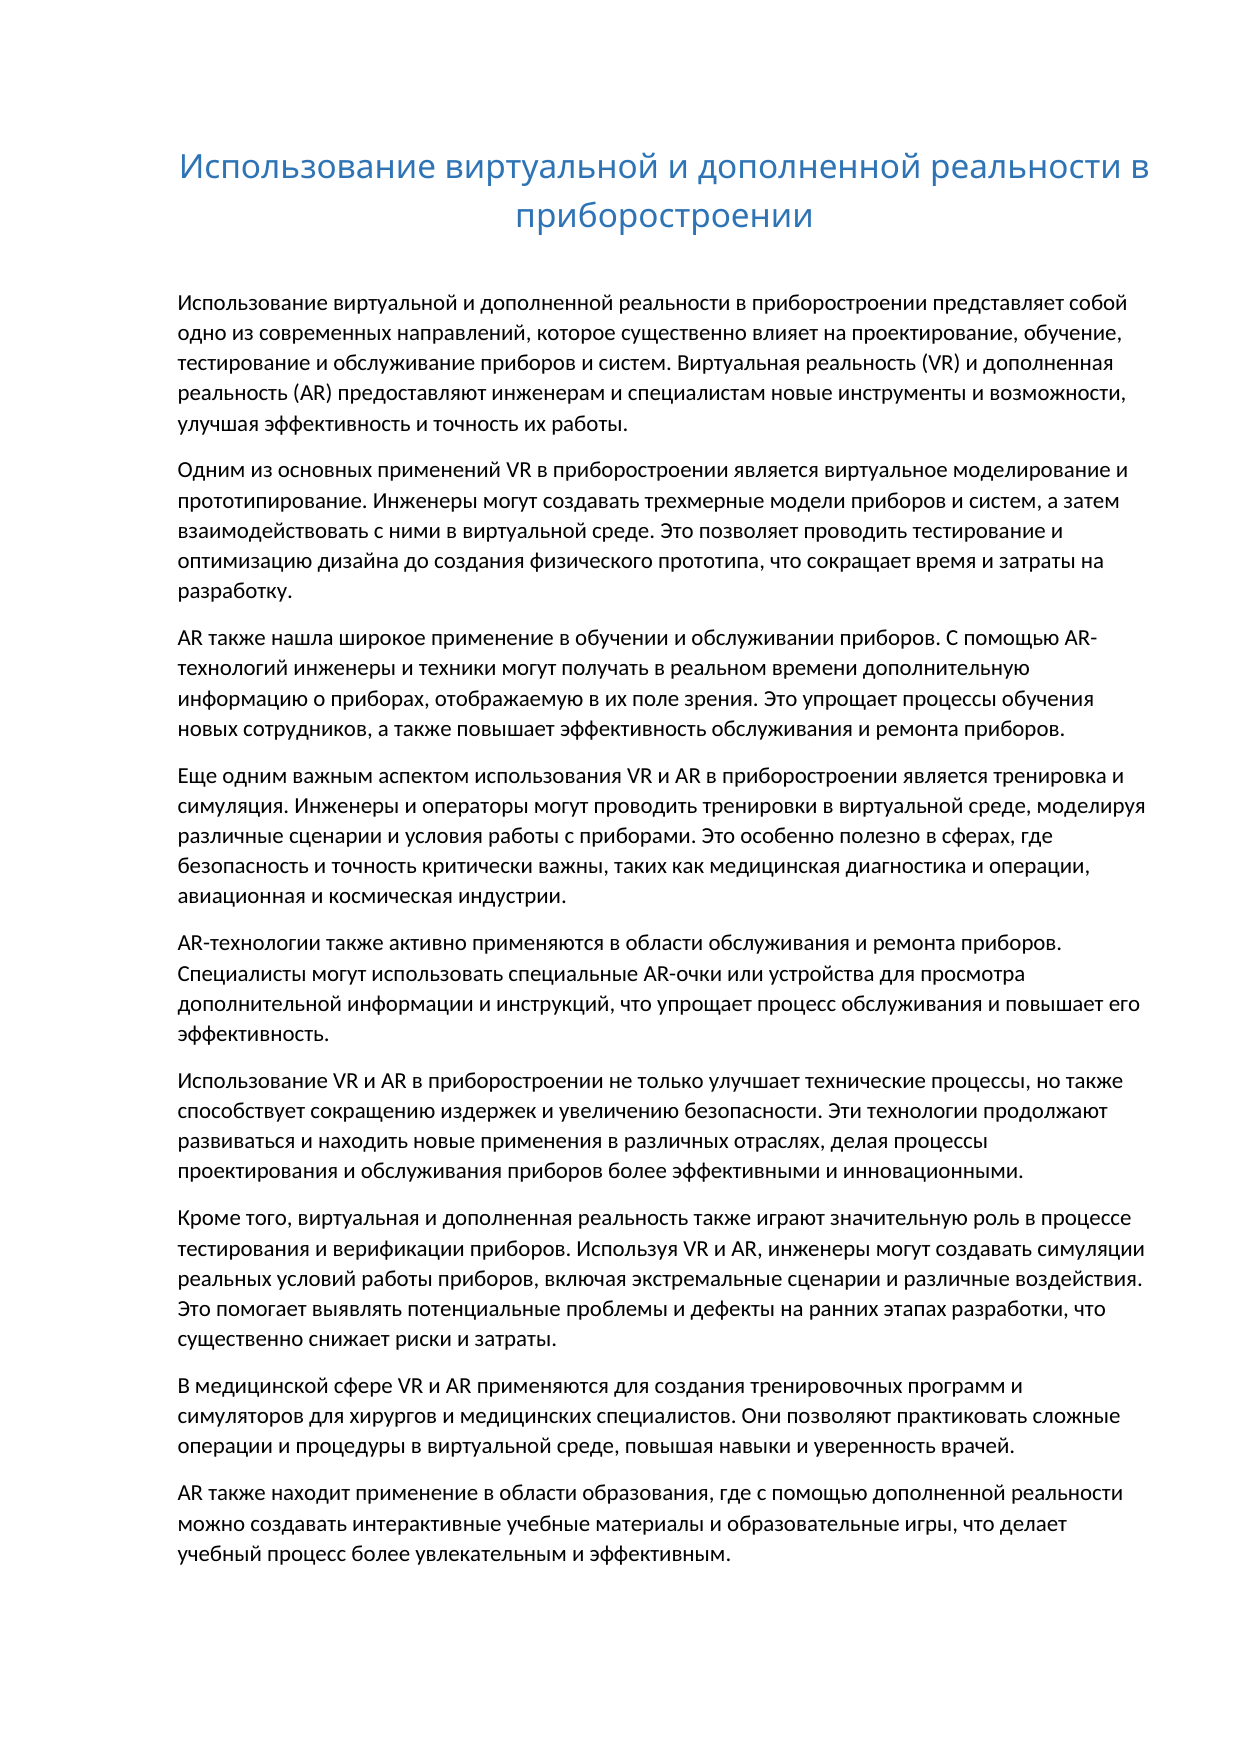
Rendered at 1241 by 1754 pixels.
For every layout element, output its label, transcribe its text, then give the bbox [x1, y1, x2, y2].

subtitle Использование виртуальной и дополненной реальности в приборостроении [177, 143, 1152, 237]
text AR-технологии также активно применяются в области обслуживания и ремонта приборов. Специалисты могут использовать специальные AR-очки или устройства для просмотра дополнительной информации и инструкций, что упрощает процесс обслуживания и повышает его эффективность. [177, 928, 1152, 1047]
text AR также находит применение в области образования, где с помощью дополненной реальности можно создавать интерактивные учебные материалы и образовательные игры, что делает учебный процесс более увлекательным и эффективным. [177, 1478, 1152, 1567]
text Еще одним важным аспектом использования VR и AR в приборостроении является тренировка и симуляция. Инженеры и операторы могут проводить тренировки в виртуальной среде, моделируя различные сценарии и условия работы с приборами. Это особенно полезно в сферах, где безопасность и точность критически важны, таких как медицинская диагностика и операции, авиационная и космическая индустрии. [177, 761, 1152, 910]
text Кроме того, виртуальная и дополненная реальность также играют значительную роль в процессе тестирования и верификации приборов. Используя VR и AR, инженеры могут создавать симуляции реальных условий работы приборов, включая экстремальные сценарии и различные воздействия. Это помогает выявлять потенциальные проблемы и дефекты на ранних этапах разработки, что существенно снижает риски и затраты. [177, 1203, 1152, 1352]
text Использование виртуальной и дополненной реальности в приборостроении представляет собой одно из современных направлений, которое существенно влияет на проектирование, обучение, тестирование и обслуживание приборов и систем. Виртуальная реальность (VR) и дополненная реальность (AR) предоставляют инженерам и специалистам новые инструменты и возможности, улучшая эффективность и точность их работы. [177, 288, 1152, 437]
text Одним из основных применений VR в приборостроении является виртуальное моделирование и прототипирование. Инженеры могут создавать трехмерные модели приборов и систем, а затем взаимодействовать с ними в виртуальной среде. Это позволяет проводить тестирование и оптимизацию дизайна до создания физического прототипа, что сокращает время и затраты на разработку. [177, 456, 1152, 604]
text AR также нашла широкое применение в обучении и обслуживании приборов. С помощью AR-технологий инженеры и техники могут получать в реальном времени дополнительную информацию о приборах, отображаемую в их поле зрения. Это упрощает процессы обучения новых сотрудников, а также повышает эффективность обслуживания и ремонта приборов. [177, 623, 1152, 742]
text В медицинской сфере VR и AR применяются для создания тренировочных программ и симуляторов для хирургов и медицинских специалистов. Они позволяют практиковать сложные операции и процедуры в виртуальной среде, повышая навыки и уверенность врачей. [177, 1371, 1152, 1460]
text Использование VR и AR в приборостроении не только улучшает технические процессы, но также способствует сокращению издержек и увеличению безопасности. Эти технологии продолжают развиваться и находить новые применения в различных отраслях, делая процессы проектирования и обслуживания приборов более эффективными и инновационными. [177, 1066, 1152, 1185]
